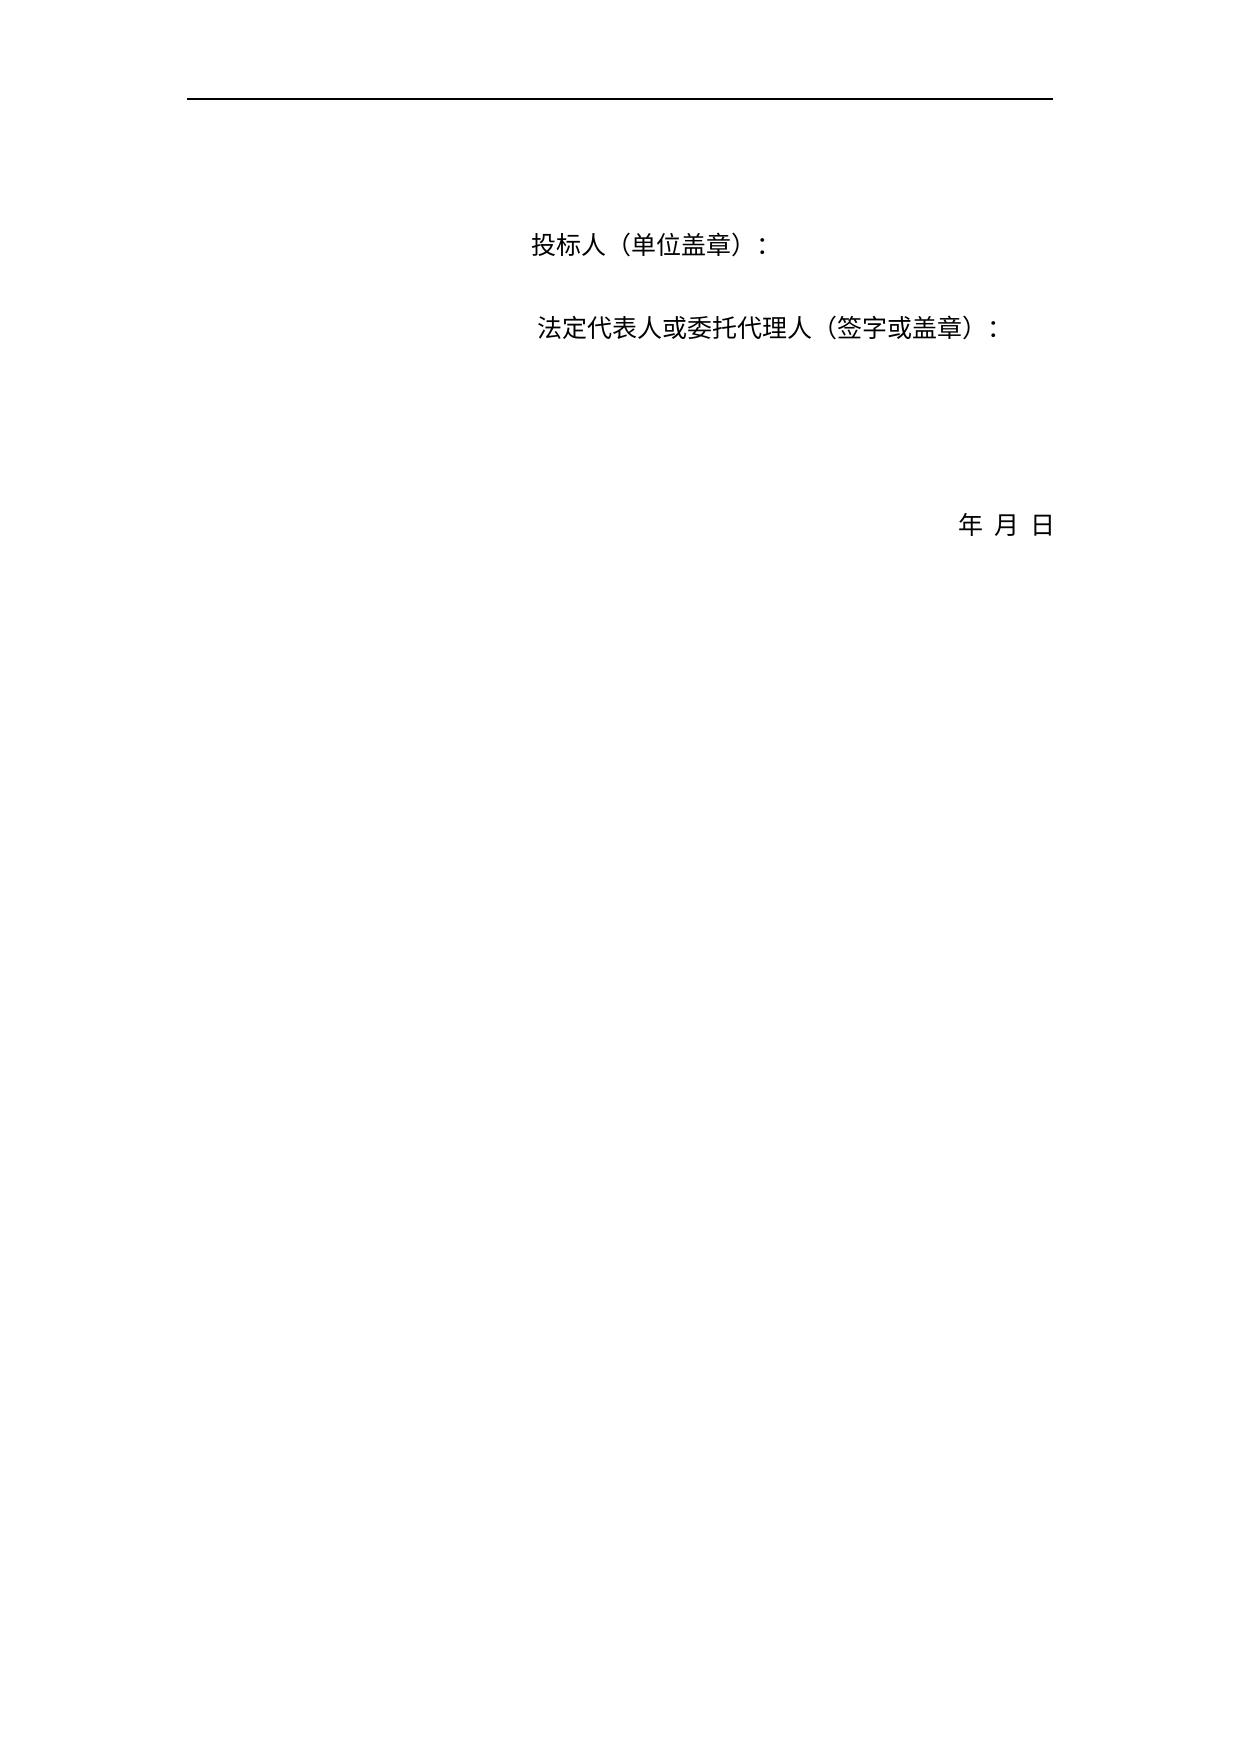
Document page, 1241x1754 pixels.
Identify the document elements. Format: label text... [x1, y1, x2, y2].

text 投标人（单位盖章）： [187, 211, 1009, 276]
text 年 月 日 [187, 491, 1056, 556]
text 法定代表人或委托代理人（签字或盖章）： [187, 294, 1009, 457]
